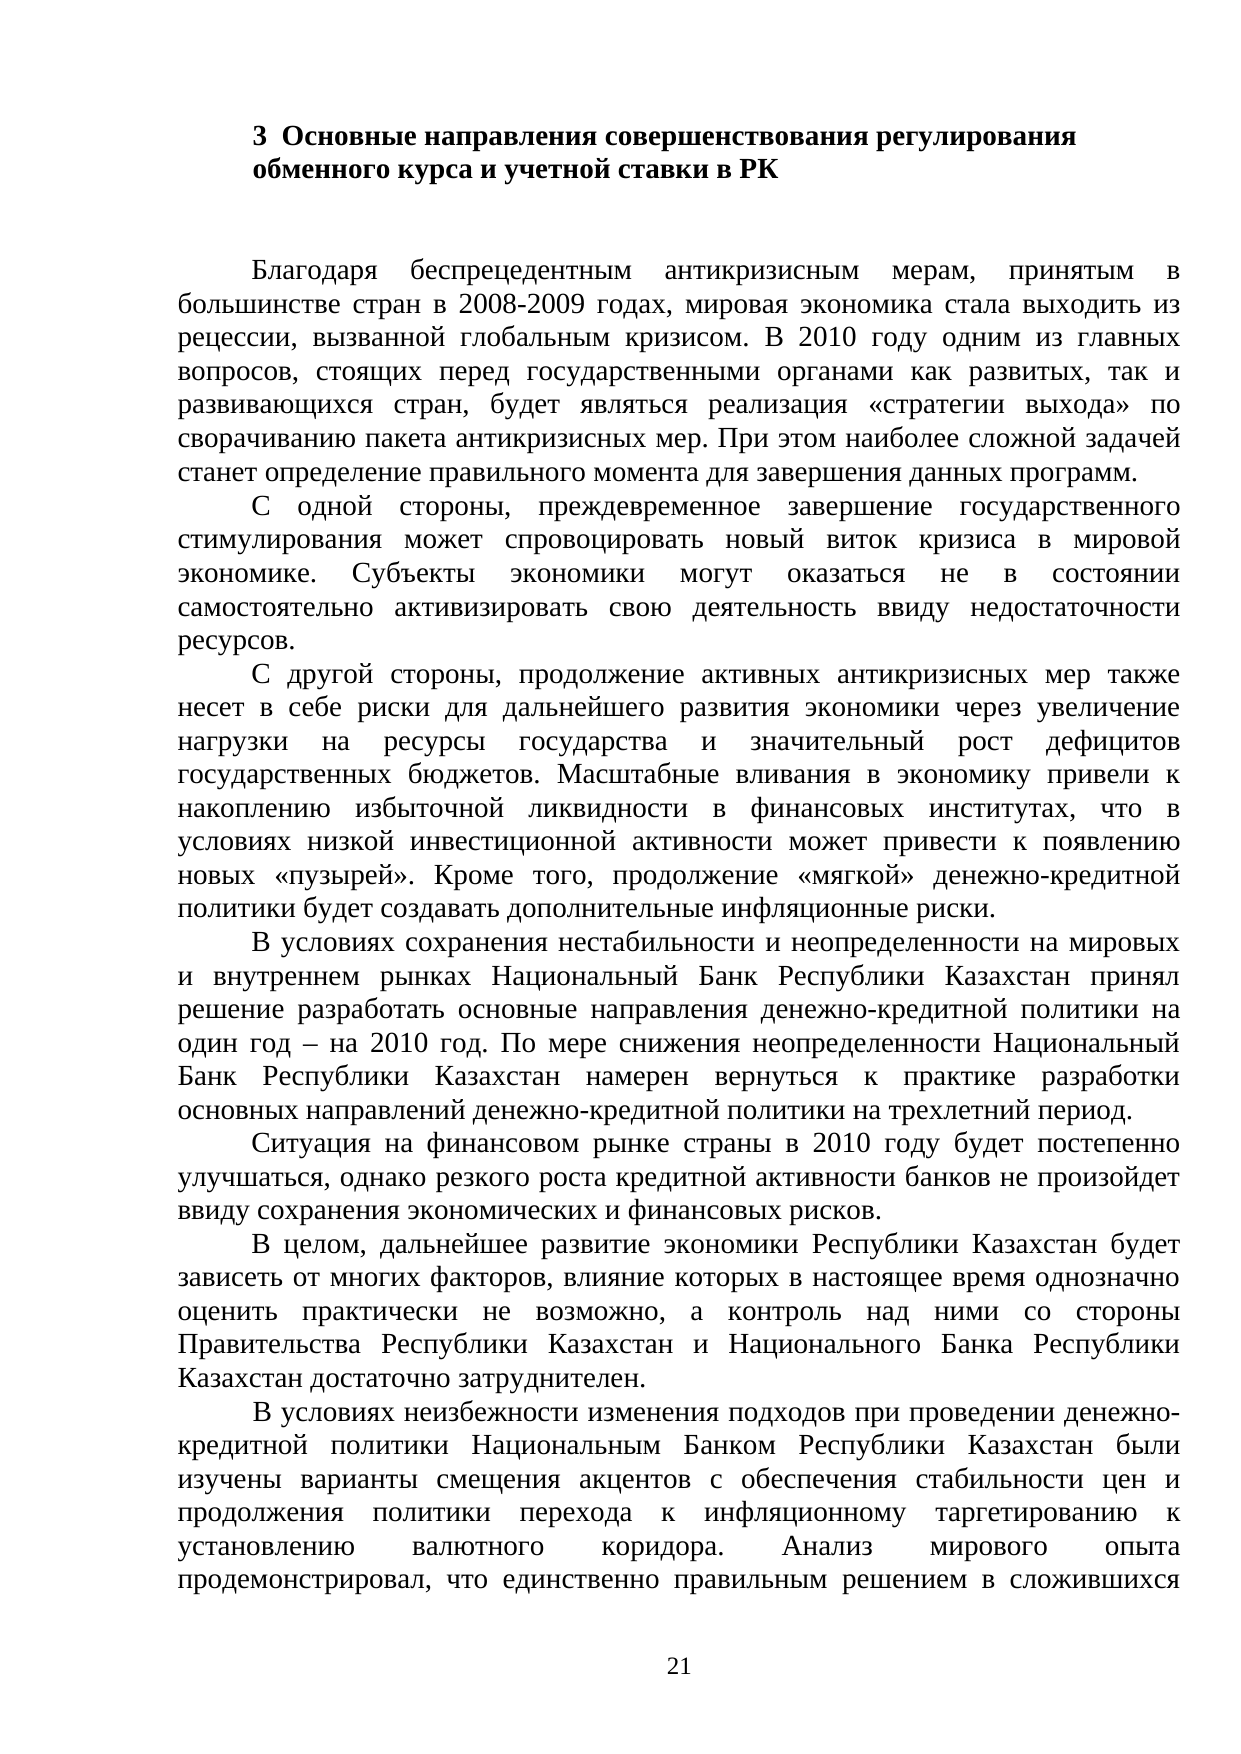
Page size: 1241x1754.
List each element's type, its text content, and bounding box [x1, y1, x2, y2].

text В условиях сохранения нестабильности и неопределенности на мировых и внутреннем рынках Национальный Банк Республики Казахстан принял решение разработать основные направления денежно-кредитной политики на один год – на 2010 год. По мере снижения неопределенности Национальный Банк Республики Казахстан намерен вернуться к практике разработки основных направлений денежно-кредитной политики на трехлетний период. [177, 924, 1181, 1125]
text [177, 1394, 1181, 1595]
text С другой стороны, продолжение активных антикризисных мер также несет в себе риски для дальнейшего развития экономики через увеличение нагрузки на ресурсы государства и значительный рост дефицитов государственных бюджетов. Масштабные вливания в экономику привели к накоплению избыточной ликвидности в финансовых институтах, что в условиях низкой инвестиционной активности может привести к появлению новых «пузырей». Кроме того, продолжение «мягкой» денежно-кредитной политики будет создавать дополнительные инфляционные риски. [177, 656, 1181, 924]
text В целом, дальнейшее развитие экономики Республики Казахстан будет зависеть от многих факторов, влияние которых в настоящее время однозначно оценить практически не возможно, а контроль над ними со стороны Правительства Республики Казахстан и Национального Банка Республики Казахстан достаточно затруднителен. [177, 1226, 1181, 1394]
text Благодаря беспрецедентным антикризисным мерам, принятым в большинстве стран в 2008-2009 годах, мировая экономика стала выходить из рецессии, вызванной глобальным кризисом. В 2010 году одним из главных вопросов, стоящих перед государственными органами как развитых, так и развивающихся стран, будет являться реализация «стратегии выхода» по сворачиванию пакета антикризисных мер. При этом наиболее сложной задачей станет определение правильного момента для завершения данных программ. [177, 252, 1181, 488]
text С одной стороны, преждевременное завершение государственного стимулирования может спровоцировать новый виток кризиса в мировой экономике. Субъекты экономики могут оказаться не в состоянии самостоятельно активизировать свою деятельность ввиду недостаточности ресурсов. [177, 488, 1181, 656]
text Ситуация на финансовом рынке страны в 2010 году будет постепенно улучшаться, однако резкого роста кредитной активности банков не произойдет ввиду сохранения экономических и финансовых рисков. [177, 1125, 1181, 1226]
text 3 Основные направления совершенствования регулирования обменного курса и учетной ставки в РК [252, 118, 1181, 185]
